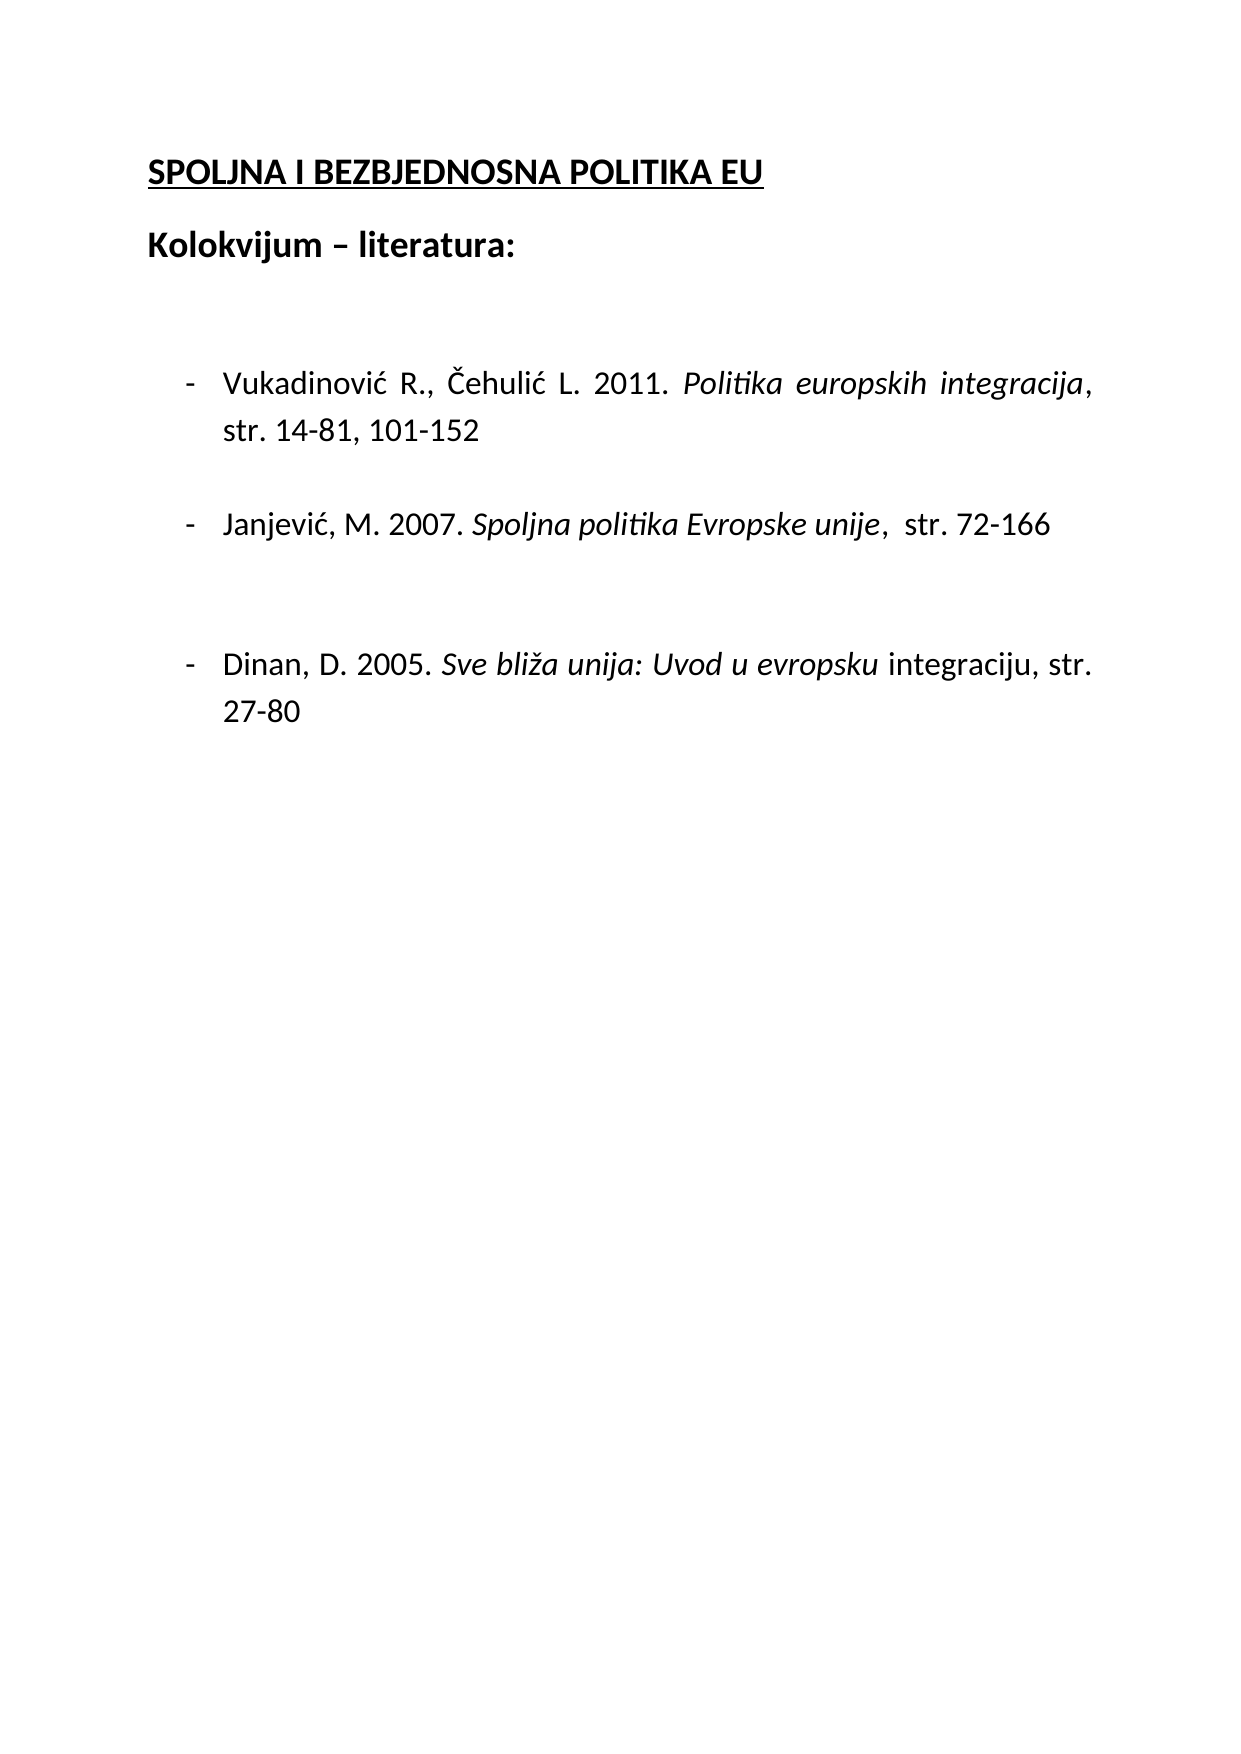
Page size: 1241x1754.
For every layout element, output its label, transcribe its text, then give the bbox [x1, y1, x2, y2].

text SPOLJNA I BEZBJEDNOSNA POLITIKA EU [148, 148, 1093, 193]
text Kolokvijum – literatura: [148, 221, 1093, 267]
list Dinan, D. 2005. Sve bliža unija: Uvod u evropsku integraciju, str. 27-80 [185, 643, 1093, 730]
list Janjević, M. 2007. Spoljna politika Evropske unije, str. 72-166 [185, 503, 1093, 543]
list Vukadinović R., Čehulić L. 2011. Politika europskih integracija, str. 14-81, 101-152 [185, 362, 1093, 450]
